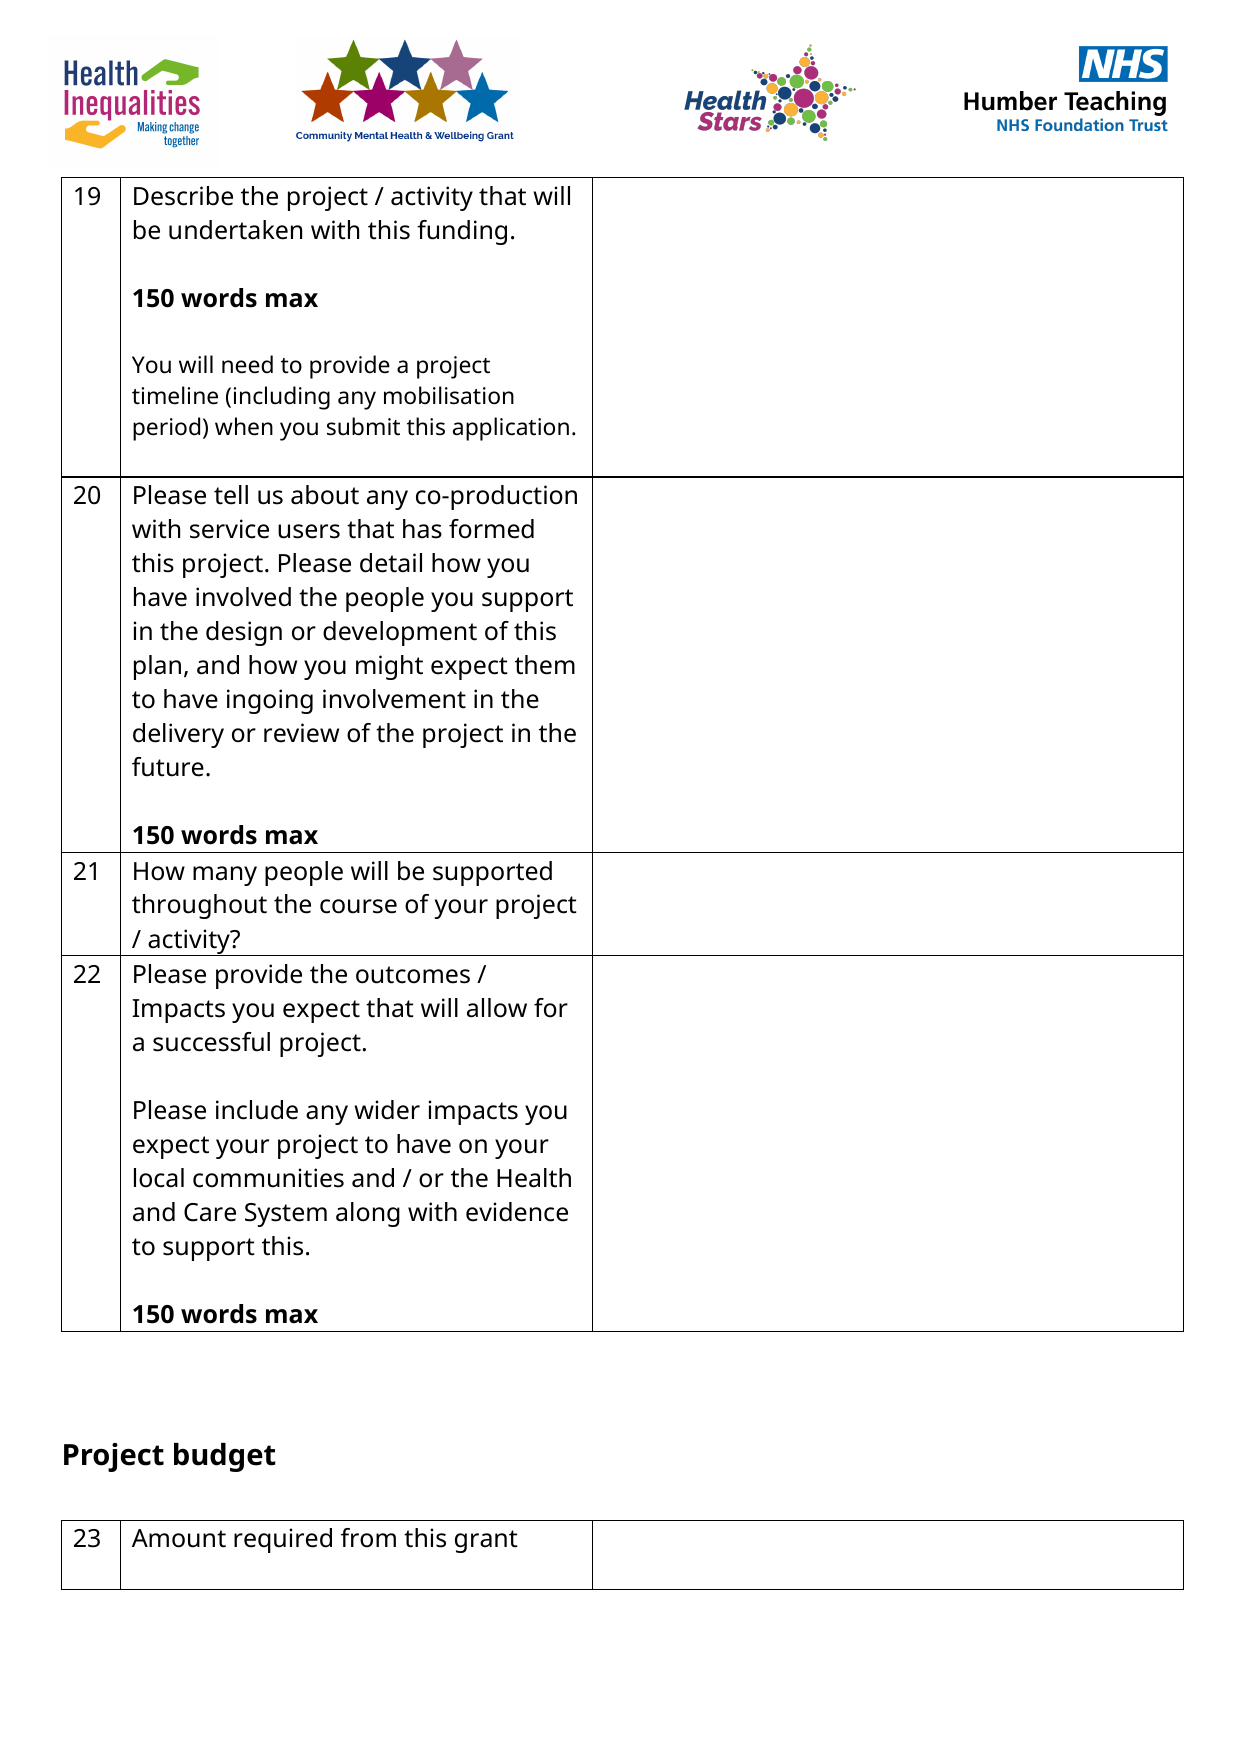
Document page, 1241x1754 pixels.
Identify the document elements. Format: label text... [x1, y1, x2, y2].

table_cell [593, 178, 1183, 476]
table_header Amount required from this grant [121, 1521, 592, 1589]
table_cell 20 [62, 478, 120, 852]
table_cell How many people will be supported throughout the course of your project / activity? [121, 853, 592, 955]
picture [293, 36, 519, 145]
table_header 23 [62, 1521, 120, 1589]
table_header [593, 1521, 1183, 1589]
text Project budget [61, 1434, 1090, 1474]
picture [646, 29, 894, 145]
table_cell 19 [62, 178, 120, 476]
table_cell [593, 478, 1183, 852]
picture [47, 35, 221, 167]
table_cell Describe the project / activity that will be undertaken with this funding. 150 words max You will need to provide a project timeline (including any mobilisation period) when you submit this application. [121, 178, 592, 476]
table_cell Please tell us about any co-production with service users that has formed this project. Please detail how you have involved the people you support in the design or development of this plan, and how you might expect them to have ingoing involvement in the delivery or review of the project in the future. 150 words max [121, 478, 592, 852]
table_cell 21 [62, 853, 120, 955]
table_cell 22 [62, 956, 120, 1331]
table_cell [593, 956, 1183, 1331]
picture [928, 10, 1203, 167]
table_cell [593, 853, 1183, 955]
table_cell Please provide the outcomes / Impacts you expect that will allow for a successful project. Please include any wider impacts you expect your project to have on your local communities and / or the Health and Care System along with evidence to support this. 150 words max [121, 956, 592, 1331]
